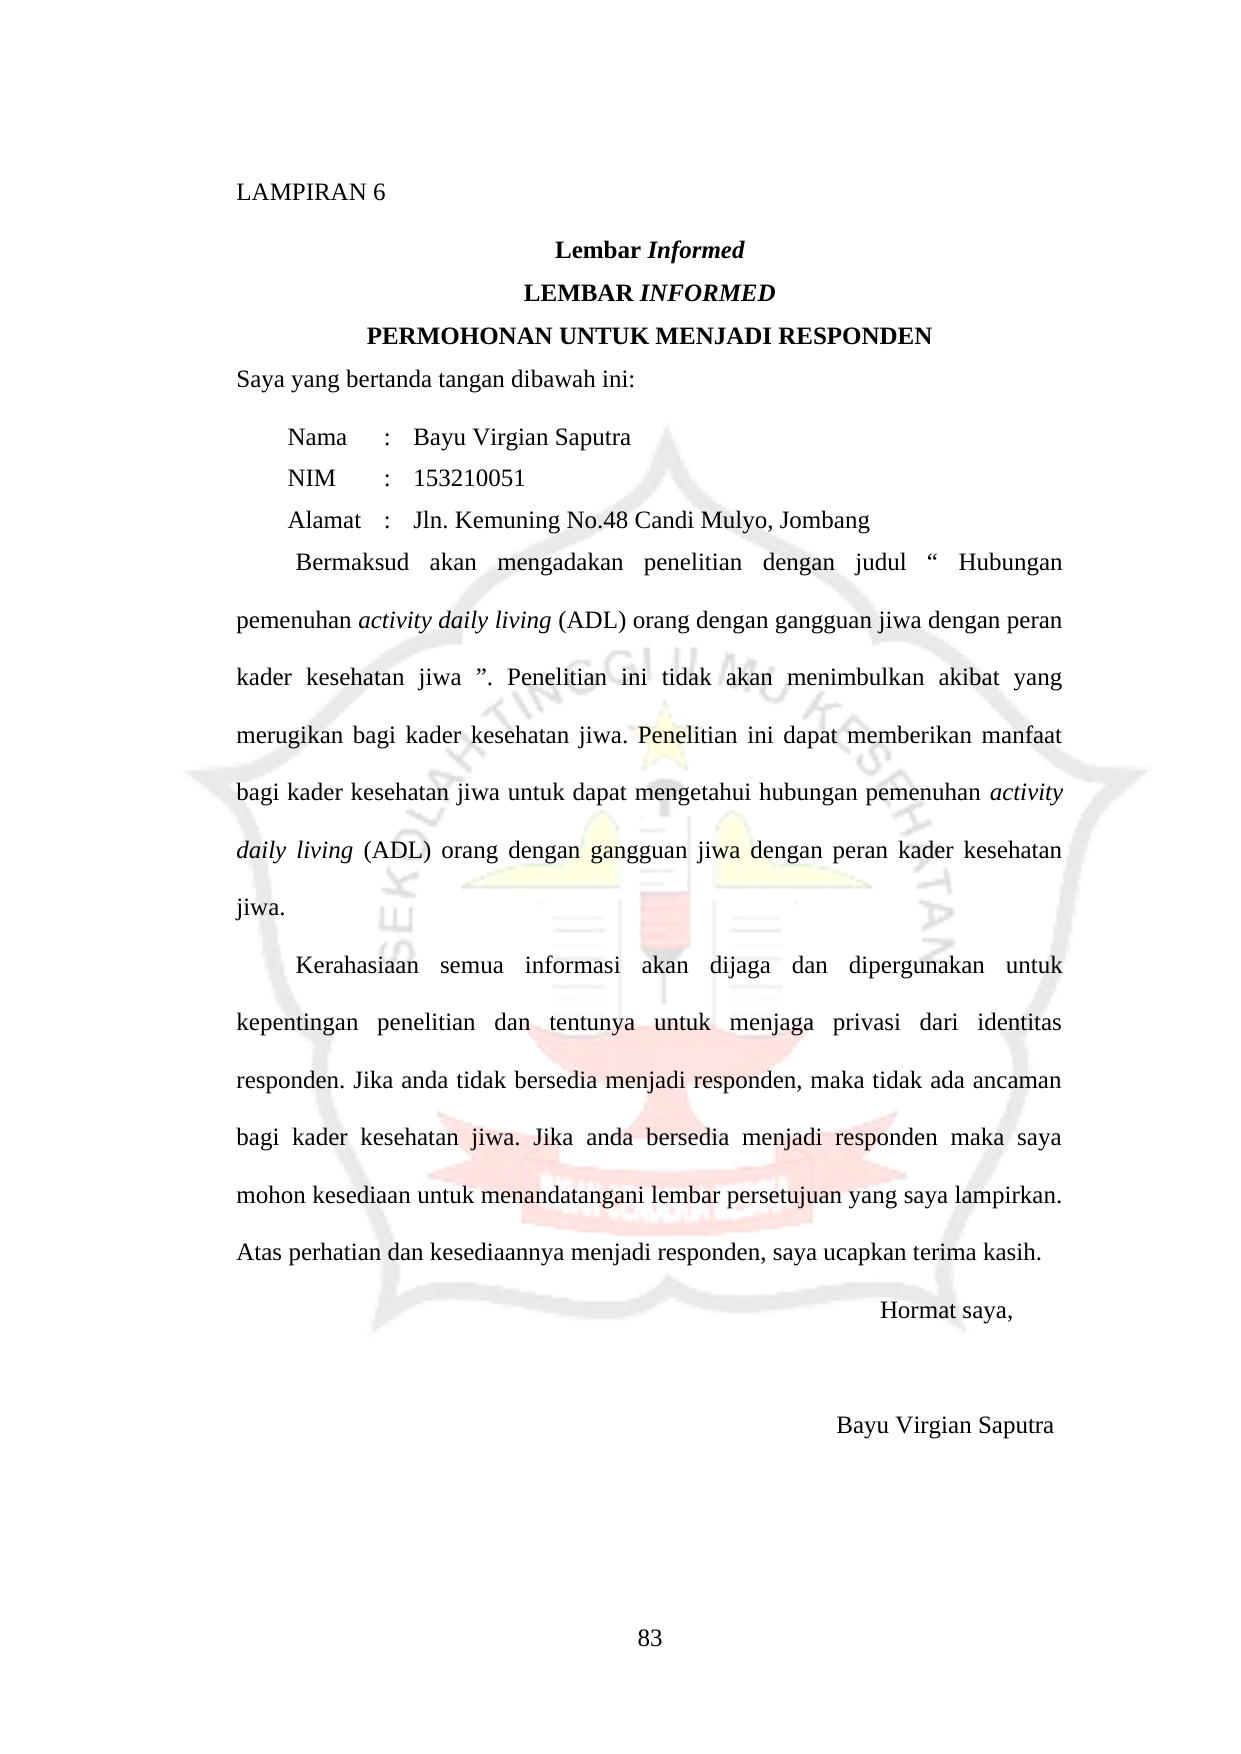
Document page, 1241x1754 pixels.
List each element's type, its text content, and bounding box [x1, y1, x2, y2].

text LEMBAR INFORMED [236, 278, 1063, 307]
table_header : [373, 422, 402, 463]
text Kerahasiaan semua informasi akan dijaga dan dipergunakan untuk kepentingan penelitian dan tentunya untuk menjaga privasi dari identitas responden. Jika anda tidak bersedia menjadi responden, maka tidak ada ancaman bagi kader kesehatan jiwa. Jika anda bersedia menjadi responden maka saya mohon kesediaan untuk menandatangani lembar persetujuan yang saya lampirkan. Atas perhatian dan kesediaannya menjadi responden, saya ucapkan terima kasih. [236, 950, 1063, 1266]
table_cell Alamat [276, 505, 372, 547]
text Bayu Virgian Saputra [836, 1410, 1063, 1438]
text Lembar Informed [236, 235, 1063, 263]
text LAMPIRAN 6 [236, 177, 1063, 206]
table_cell : [373, 464, 402, 505]
table_cell 153210051 [402, 464, 940, 505]
text PERMOHONAN UNTUK MENJADI RESPONDEN [236, 321, 1063, 350]
table_cell : [373, 505, 402, 547]
table_header Nama [276, 422, 372, 463]
table_header Bayu Virgian Saputra [402, 422, 940, 463]
table_cell Jln. Kemuning No.48 Candi Mulyo, Jombang [402, 505, 940, 547]
text Hormat saya, [236, 1295, 1013, 1323]
table_cell NIM [276, 464, 372, 505]
text Saya yang bertanda tangan dibawah ini: [236, 364, 1063, 393]
text Bermaksud akan mengadakan penelitian dengan judul “ Hubungan pemenuhan activity daily living (ADL) orang dengan gangguan jiwa dengan peran kader kesehatan jiwa ”. Penelitian ini tidak akan menimbulkan akibat yang merugikan bagi kader kesehatan jiwa. Penelitian ini dapat memberikan manfaat bagi kader kesehatan jiwa untuk dapat mengetahui hubungan pemenuhan activity daily living (ADL) orang dengan gangguan jiwa dengan peran kader kesehatan jiwa. [236, 547, 1063, 921]
